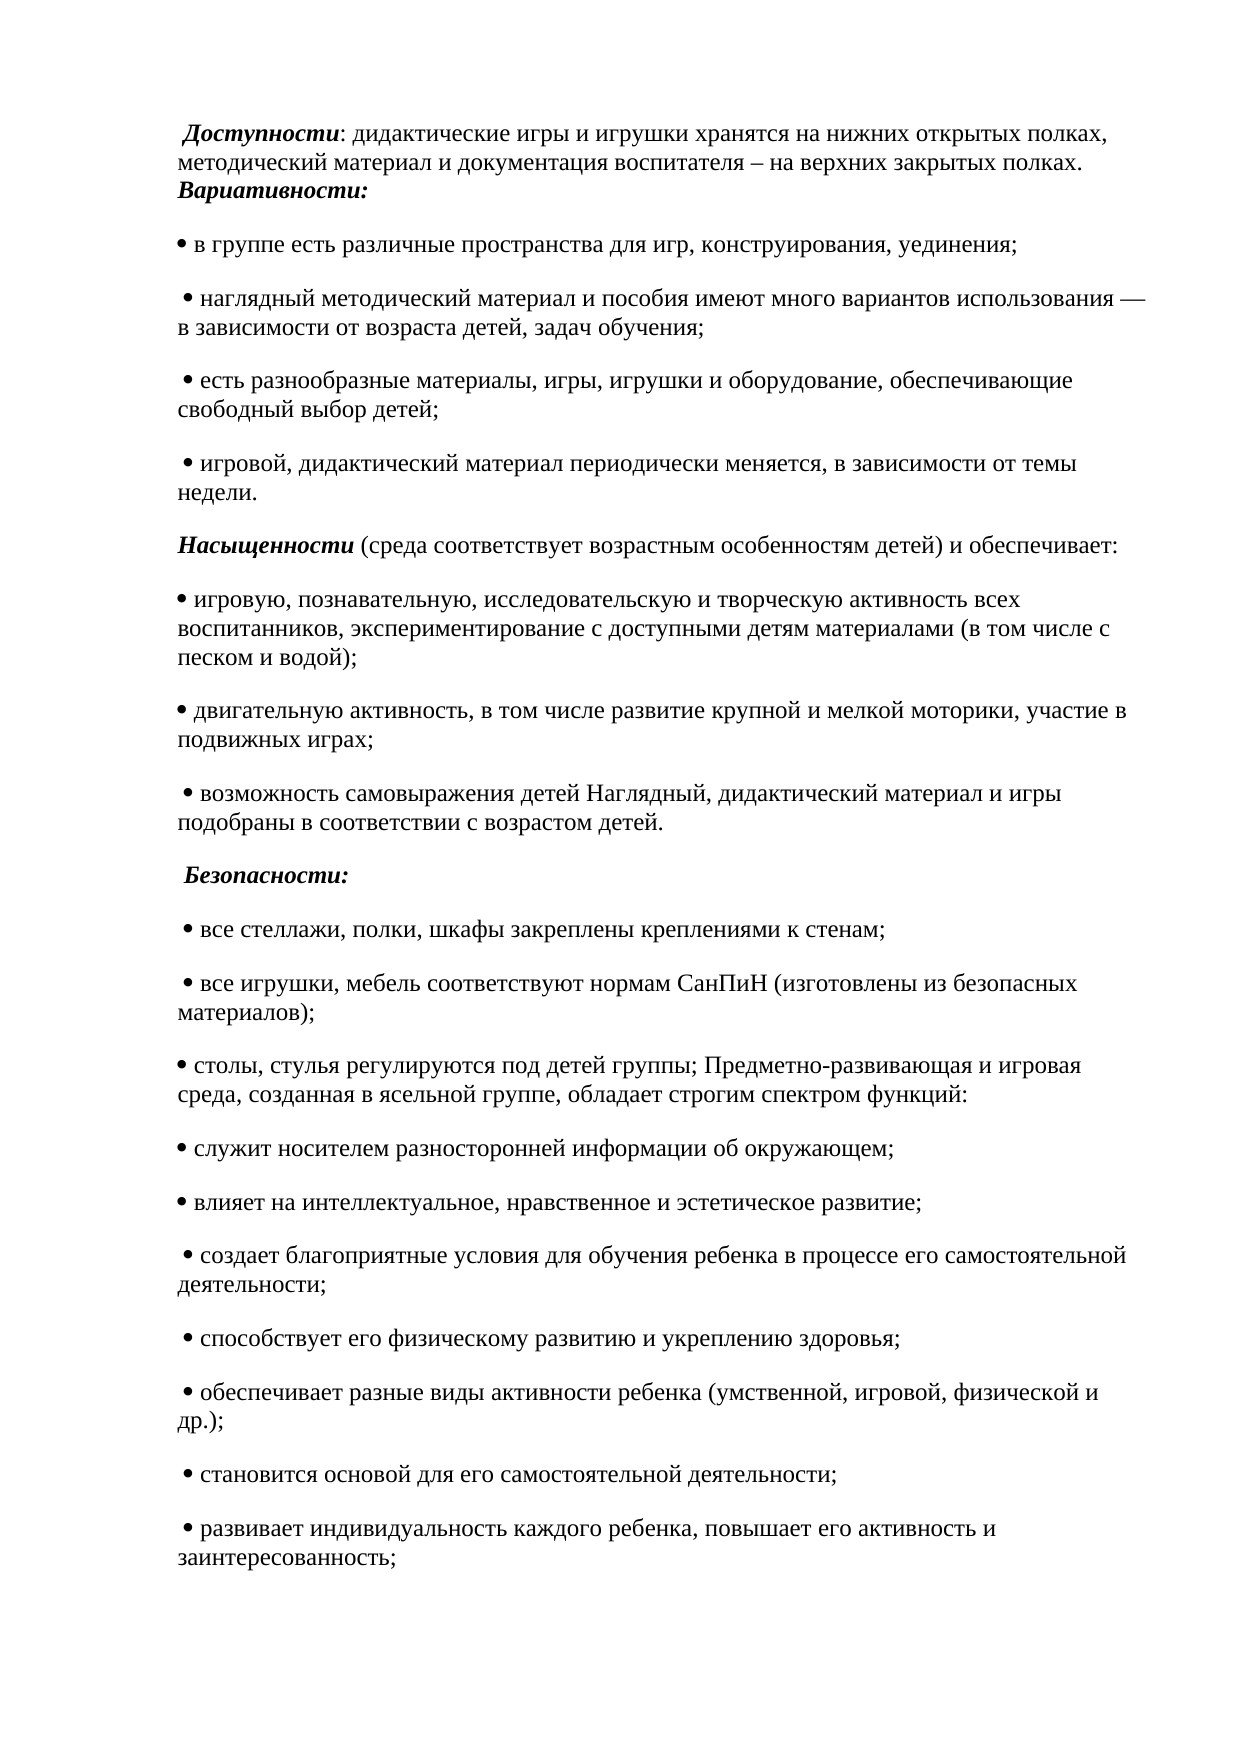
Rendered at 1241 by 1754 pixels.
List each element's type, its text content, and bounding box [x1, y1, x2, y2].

text столы, стулья регулируются под детей группы; Предметно-развивающая и игровая среда, созданная в ясельной группе, обладает строгим спектром функций: [177, 1051, 1152, 1108]
text есть разнообразные материалы, игры, игрушки и оборудование, обеспечивающие свободный выбор детей; [177, 366, 1152, 423]
text наглядный методический материал и пособия имеют много вариантов использования — в зависимости от возраста детей, задач обучения; [177, 283, 1152, 341]
text способствует его физическому развитию и укреплению здоровья; [177, 1323, 1152, 1352]
text двигательную активность, в том числе развитие крупной и мелкой моторики, участие в подвижных играх; [177, 696, 1152, 753]
text Безопасности: [177, 861, 1152, 889]
text становится основой для его самостоятельной деятельности; [177, 1459, 1152, 1488]
text создает благоприятные условия для обучения ребенка в процессе его самостоятельной деятельности; [177, 1241, 1152, 1298]
text все стеллажи, полки, шкафы закреплены креплениями к стенам; [177, 914, 1152, 943]
text игровой, дидактический материал периодически меняется, в зависимости от темы недели. [177, 448, 1152, 506]
text в группе есть различные пространства для игр, конструирования, уединения; [177, 229, 1152, 258]
text игровую, познавательную, исследовательскую и творческую активность всех воспитанников, экспериментирование с доступными детям материалами (в том числе с песком и водой); [177, 584, 1152, 671]
text Насыщенности (среда соответствует возрастным особенностям детей) и обеспечивает: [177, 531, 1152, 559]
text влияет на интеллектуальное, нравственное и эстетическое развитие; [177, 1187, 1152, 1216]
text Доступности: дидактические игры и игрушки хранятся на нижних открытых полках, методический материал и документация воспитателя – на верхних закрытых полках. Вариативности: [177, 118, 1152, 204]
text обеспечивает разные виды активности ребенка (умственной, игровой, физической и др.); [177, 1377, 1152, 1434]
text все игрушки, мебель соответствуют нормам СанПиН (изготовлены из безопасных материалов); [177, 968, 1152, 1026]
text служит носителем разносторонней информации об окружающем; [177, 1133, 1152, 1162]
text возможность самовыражения детей Наглядный, дидактический материал и игры подобраны в соответствии с возрастом детей. [177, 778, 1152, 836]
text развивает индивидуальность каждого ребенка, повышает его активность и заинтересованность; [177, 1513, 1152, 1571]
